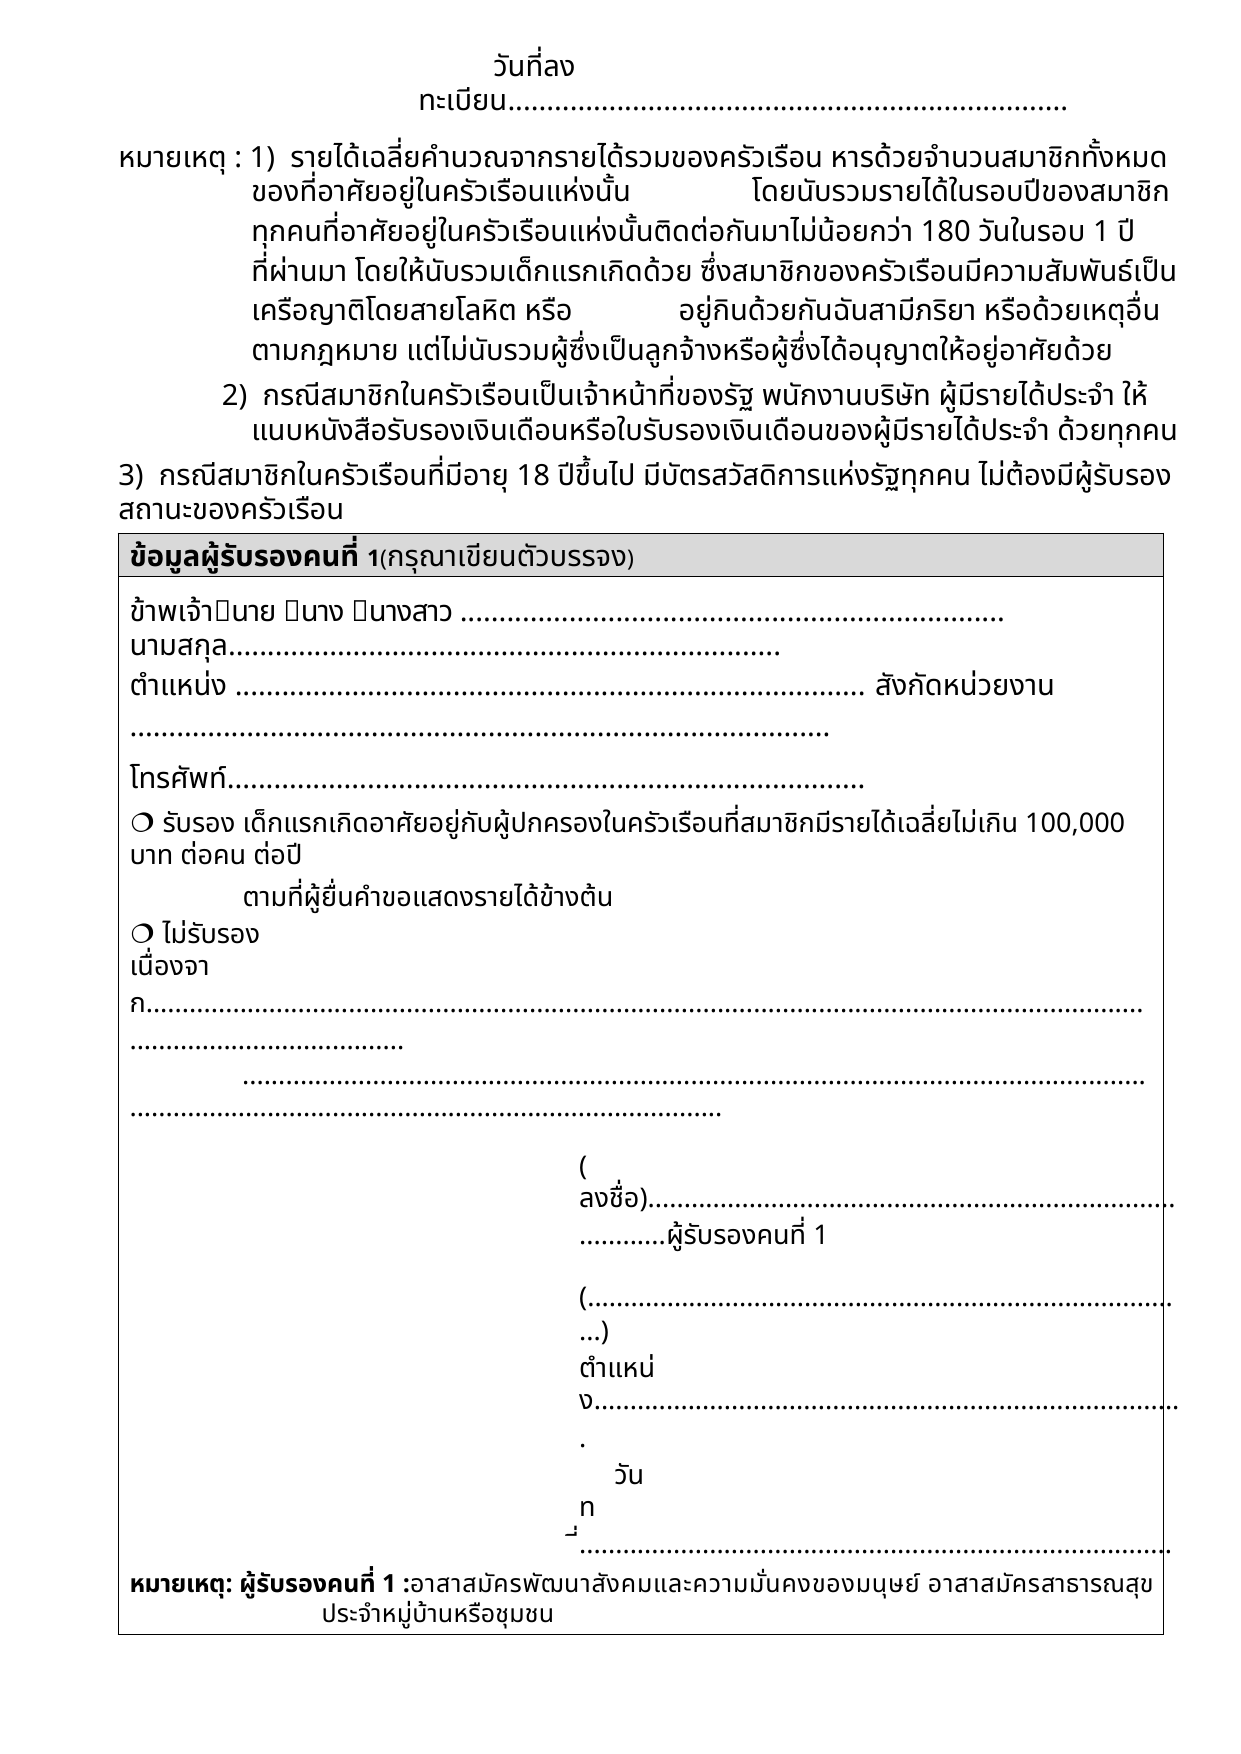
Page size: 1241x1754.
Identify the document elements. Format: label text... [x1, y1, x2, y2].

table_header ข้อมูลผู้รับรองคนที่ 1(กรุณาเขียนตัวบรรจง) [119, 534, 1163, 576]
text หมายเหตุ : 1) รายได้เฉลี่ยคำนวณจากรายได้รวมของครัวเรือน หารด้วยจำนวนสมาชิกทั้งหมดของที่อาศัยอยู่ในครัวเรือนแห่งนั้น โดยนับรวมรายได้ในรอบปีของสมาชิกทุกคนที่อาศัยอยู่ในครัวเรือนแห่งนั้นติดต่อกันมาไม่น้อยกว่า 180 วันในรอบ 1 ปี ที่ผ่านมา โดยให้นับรวมเด็กแรกเกิดด้วย ซึ่งสมาชิกของครัวเรือนมีความสัมพันธ์เป็นเครือญาติโดยสายโลหิต หรือ อยู่กินด้วยกันฉันสามีภริยา หรือด้วยเหตุอื่นตามกฎหมาย แต่ไม่นับรวมผู้ซึ่งเป็นลูกจ้างหรือผู้ซึ่งได้อนุญาตให้อยู่อาศัยด้วย [118, 135, 1181, 374]
text 3) กรณีสมาชิกในครัวเรือนที่มีอายุ 18 ปีขึ้นไป มีบัตรสวัสดิการแห่งรัฐทุกคน ไม่ต้องมีผู้รับรองสถานะของครัวเรือน [118, 453, 1181, 533]
text วันที่ลงทะเบียน........................................................................ [418, 44, 1225, 124]
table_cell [119, 577, 1163, 1634]
text 2) กรณีสมาชิกในครัวเรือนเป็นเจ้าหน้าที่ของรัฐ พนักงานบริษัท ผู้มีรายได้ประจำ ให้แนบหนังสือรับรองเงินเดือนหรือใบรับรองเงินเดือนของผู้มีรายได้ประจำ ด้วยทุกคน [118, 374, 1181, 453]
